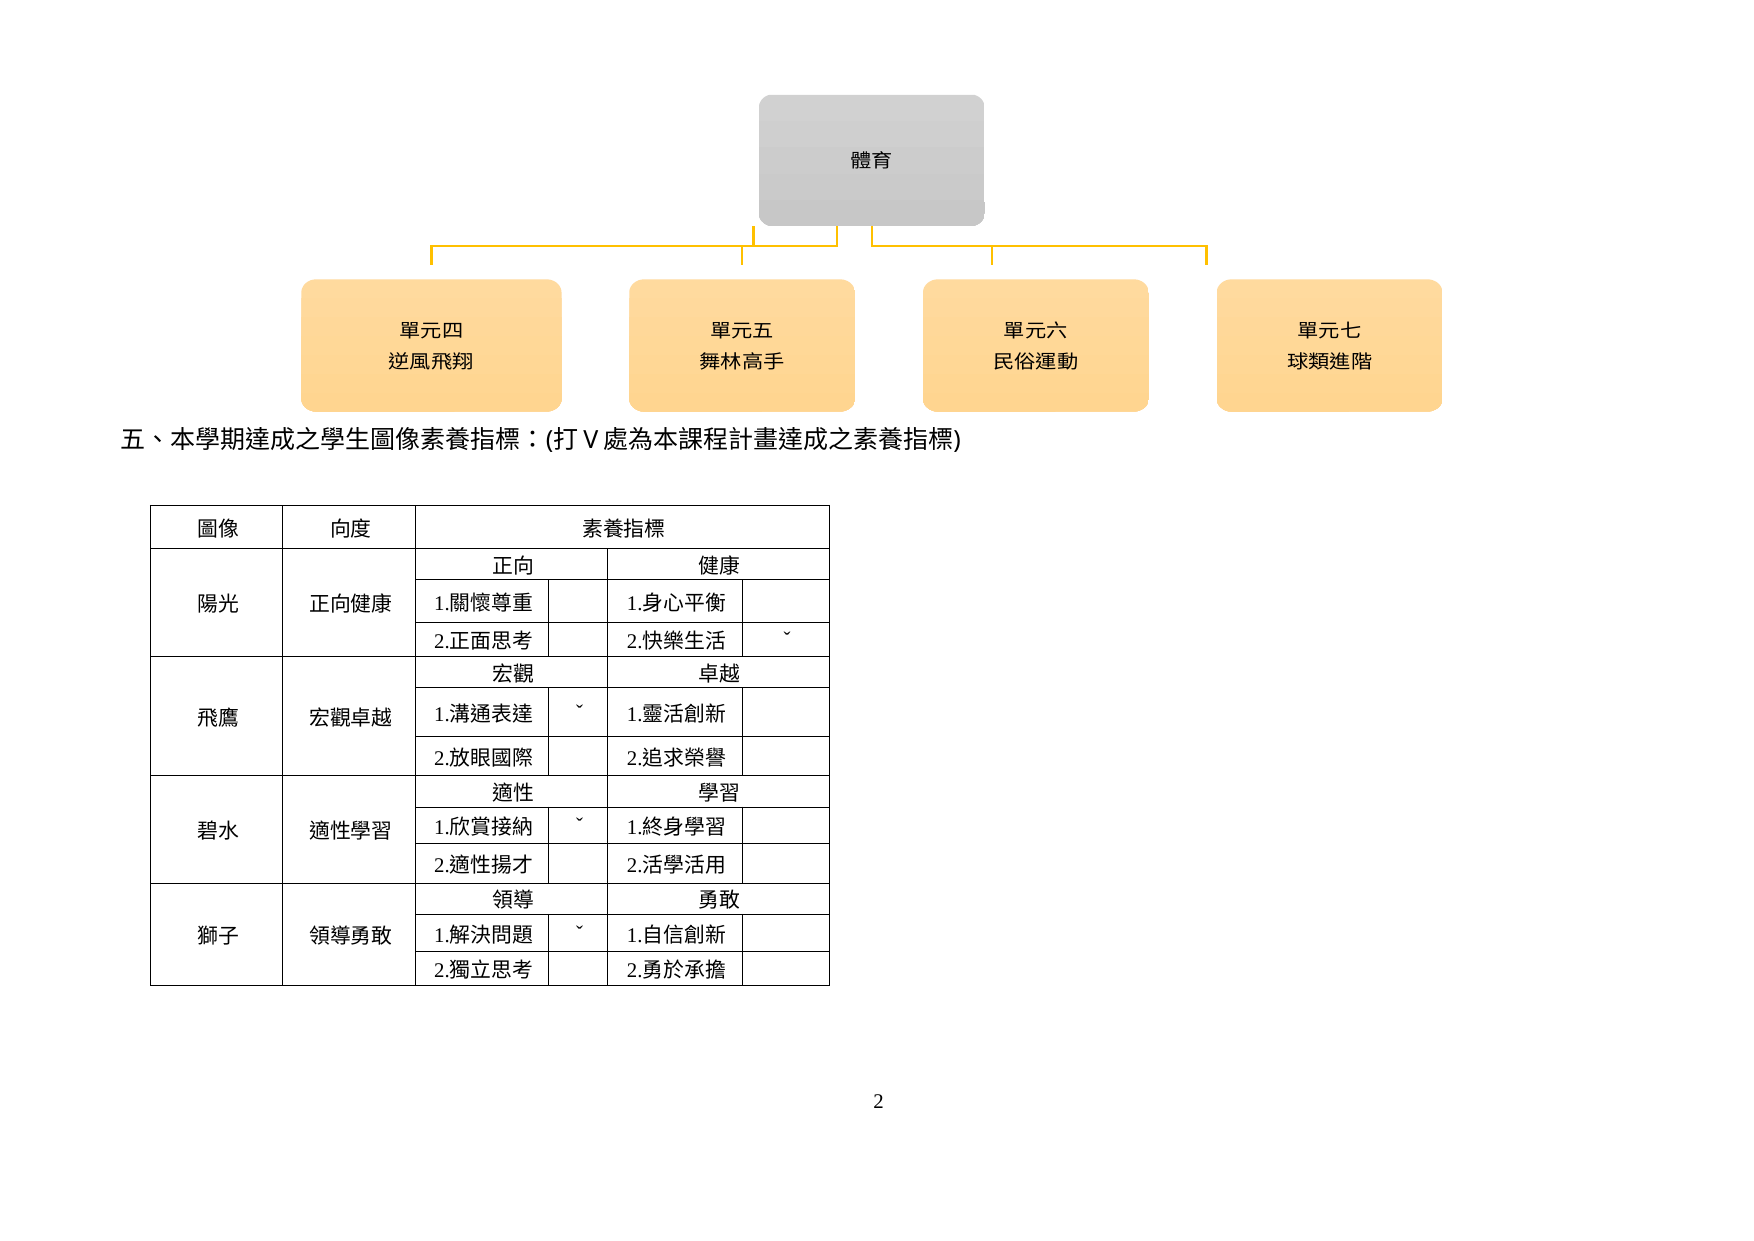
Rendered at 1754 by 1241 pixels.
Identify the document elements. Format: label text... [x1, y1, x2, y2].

table_cell [549, 737, 607, 775]
table_cell [549, 952, 607, 985]
table_cell 2.獨立思考 [416, 952, 548, 985]
table_cell 領導勇敢 [283, 884, 415, 985]
table_header 素養指標 [416, 506, 829, 548]
table_cell 宏觀 [416, 657, 607, 687]
table_cell 健康 [608, 549, 829, 579]
table_cell ˇ [549, 915, 607, 951]
table_cell 1.靈活創新 [608, 688, 742, 736]
table_cell 2.追求榮譽 [608, 737, 742, 775]
table_cell 2.活學活用 [608, 844, 742, 882]
table_cell 適性學習 [283, 776, 415, 882]
table_cell 領導 [416, 884, 607, 914]
table_cell 1.解決問題 [416, 915, 548, 951]
table_cell ˇ [549, 808, 607, 843]
table_cell 1.自信創新 [608, 915, 742, 951]
table_cell 1.終身學習 [608, 808, 742, 843]
table_cell 1.欣賞接納 [416, 808, 548, 843]
text 五、本學期達成之學生圖像素養指標：(打V處為本課程計畫達成之素養指標) [118, 420, 1636, 456]
table_cell 卓越 [608, 657, 829, 687]
table_cell [743, 952, 829, 985]
table_cell [549, 844, 607, 882]
table_cell 2.適性揚才 [416, 844, 548, 882]
table_cell 正向健康 [283, 549, 415, 656]
table_cell [743, 580, 829, 622]
table_cell [743, 737, 829, 775]
table_cell [743, 915, 829, 951]
table_cell ˇ [549, 688, 607, 736]
table_cell 碧水 [151, 776, 282, 882]
table_cell [743, 808, 829, 843]
table_cell 陽光 [151, 549, 282, 656]
table_cell 2.放眼國際 [416, 737, 548, 775]
table_cell 學習 [608, 776, 829, 807]
table_cell 2.勇於承擔 [608, 952, 742, 985]
table_cell 2.正面思考 [416, 623, 548, 656]
table_cell [549, 623, 607, 656]
table_cell 2.快樂生活 [608, 623, 742, 656]
table_cell [549, 580, 607, 622]
table_cell 1.身心平衡 [608, 580, 742, 622]
table_header 圖像 [151, 506, 282, 548]
table_cell 適性 [416, 776, 607, 807]
table_cell [743, 688, 829, 736]
table_cell [743, 844, 829, 882]
table_cell 1.溝通表達 [416, 688, 548, 736]
table_cell 獅子 [151, 884, 282, 985]
table_cell 勇敢 [608, 884, 829, 914]
table_cell 飛鷹 [151, 657, 282, 775]
table_cell 正向 [416, 549, 607, 579]
table_header 向度 [283, 506, 415, 548]
table_cell 宏觀卓越 [283, 657, 415, 775]
table_cell 1.關懷尊重 [416, 580, 548, 622]
table_cell ˇ [743, 623, 829, 656]
